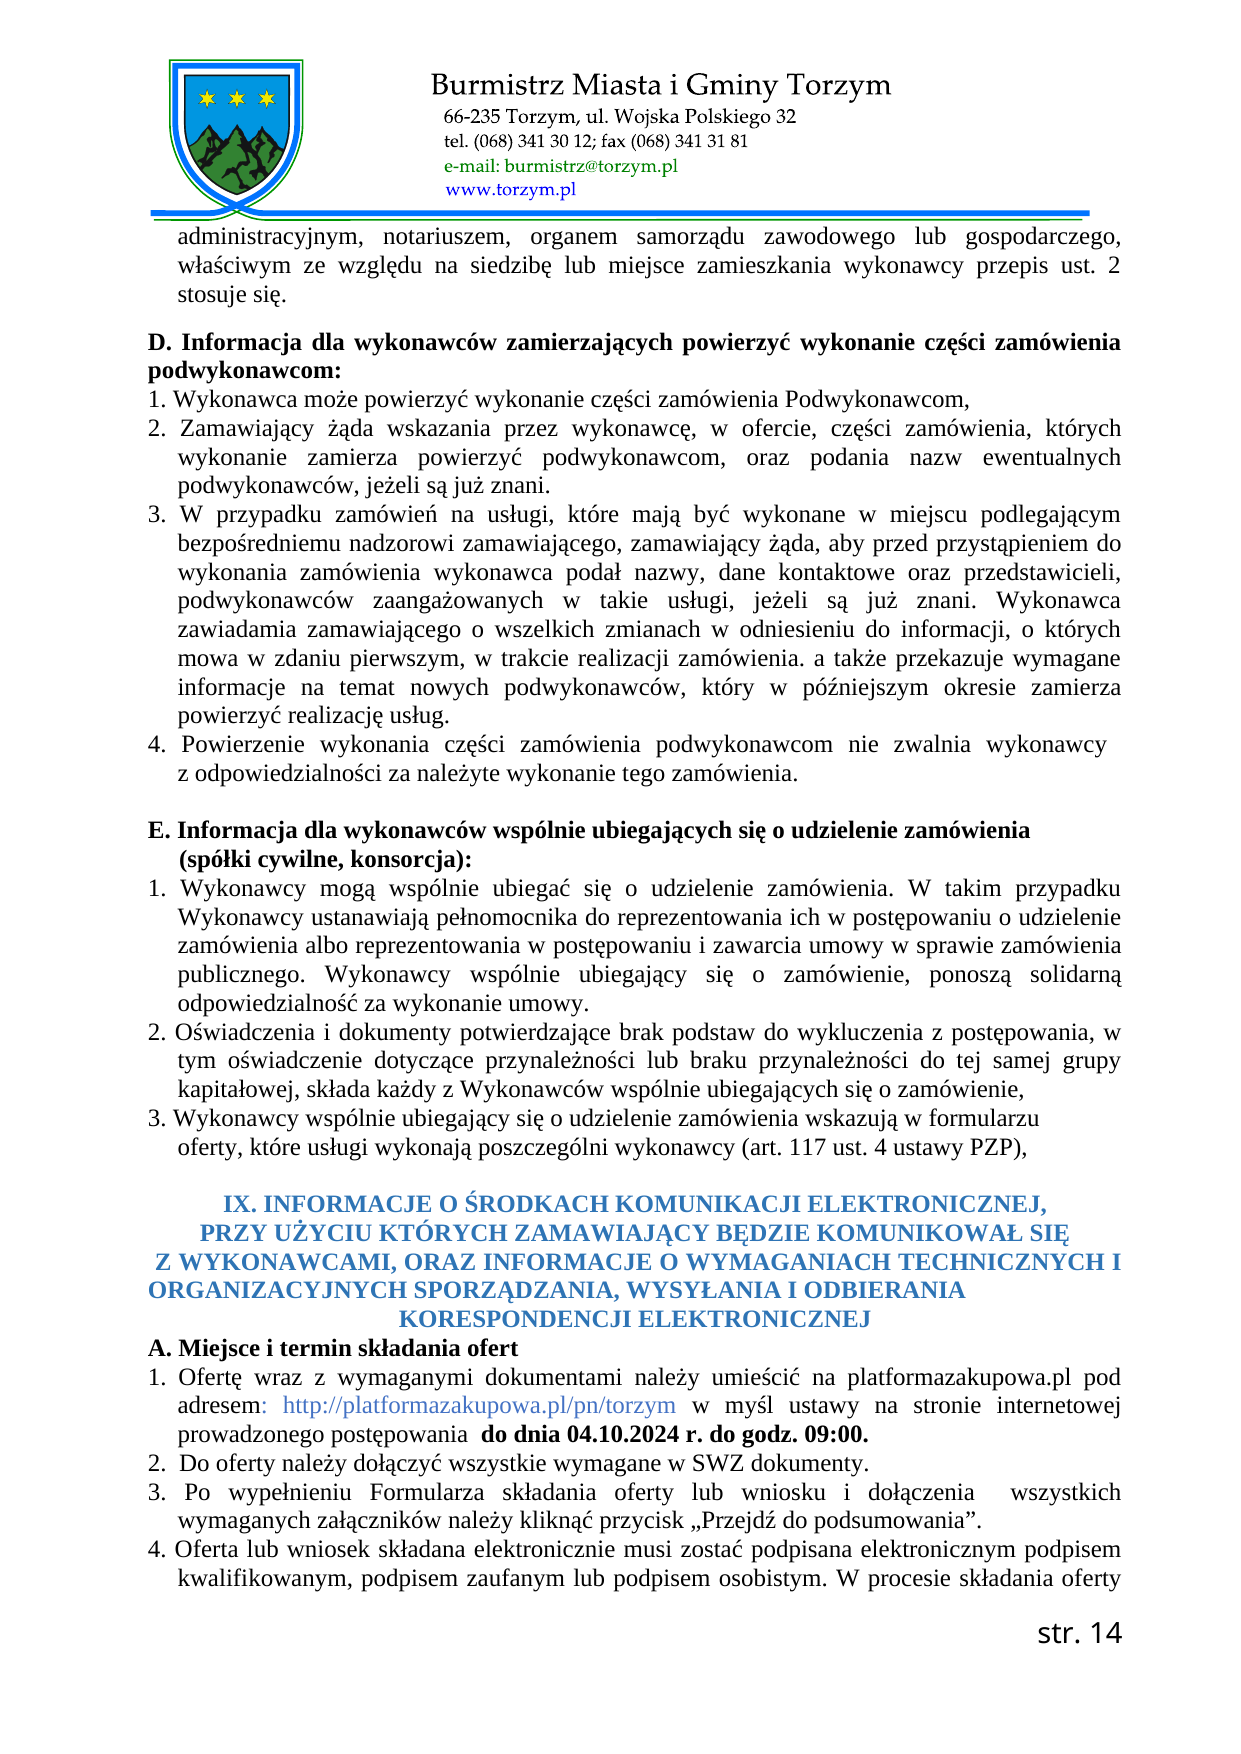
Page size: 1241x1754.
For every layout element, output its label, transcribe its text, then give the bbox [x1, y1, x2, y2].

text oferty, które usługi wykonają poszczególni wykonawcy (art. 117 ust. 4 ustawy PZP), [177, 1132, 1122, 1160]
text 2. Oświadczenia i dokumenty potwierdzające brak podstaw do wykluczenia z postępowania, w tym oświadczenie dotyczące przynależności lub braku przynależności do tej samej grupy kapitałowej, składa każdy z Wykonawców wspólnie ubiegających się o zamówienie, [148, 1017, 1122, 1103]
text 2. Zamawiający żąda wskazania przez wykonawcę, w ofercie, części zamówienia, których wykonanie zamierza powierzyć podwykonawcom, oraz podania nazw ewentualnych podwykonawców, jeżeli są już znani. [148, 413, 1122, 499]
text (spółki cywilne, konsorcja): [148, 844, 1122, 873]
text 1. Wykonawca może powierzyć wykonanie części zamówienia Podwykonawcom, [148, 384, 1122, 413]
text IX. INFORMACJE O ŚRODKACH KOMUNIKACJI ELEKTRONICZNEJ, [148, 1189, 1122, 1218]
text D. Informacja dla wykonawców zamierzających powierzyć wykonanie części zamówienia podwykonawcom: [148, 327, 1122, 384]
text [148, 221, 1122, 307]
text E. Informacja dla wykonawców wspólnie ubiegających się o udzielenie zamówienia [148, 815, 1122, 844]
text 3. Wykonawcy wspólnie ubiegający się o udzielenie zamówienia wskazują w formularzu [148, 1103, 1122, 1132]
text KORESPONDENCJI ELEKTRONICZNEJ [148, 1304, 1122, 1333]
text 2. Do oferty należy dołączyć wszystkie wymagane w SWZ dokumenty. [148, 1448, 1122, 1477]
text Z WYKONAWCAMI, ORAZ INFORMACJE O WYMAGANIACH TECHNICZNYCH I ORGANIZACYJNYCH SPORZĄDZANIA, WYSYŁANIA I ODBIERANIA [148, 1247, 1122, 1304]
text 4. Powierzenie wykonania części zamówienia podwykonawcom nie zwalnia wykonawcy z odpowiedzialności za należyte wykonanie tego zamówienia. [148, 729, 1122, 787]
text A. Miejsce i termin składania ofert [148, 1333, 1122, 1362]
text 1. Wykonawcy mogą wspólnie ubiegać się o udzielenie zamówienia. W takim przypadku Wykonawcy ustanawiają pełnomocnika do reprezentowania ich w postępowaniu o udzielenie zamówienia albo reprezentowania w postępowaniu i zawarcia umowy w sprawie zamówienia publicznego. Wykonawcy wspólnie ubiegający się o zamówienie, ponoszą solidarną odpowiedzialność za wykonanie umowy. [148, 873, 1122, 1017]
text 3. W przypadku zamówień na usługi, które mają być wykonane w miejscu podlegającym bezpośredniemu nadzorowi zamawiającego, zamawiający żąda, aby przed przystąpieniem do wykonania zamówienia wykonawca podał nazwy, dane kontaktowe oraz przedstawicieli, podwykonawców zaangażowanych w takie usługi, jeżeli są już znani. Wykonawca zawiadamia zamawiającego o wszelkich zmianach w odniesieniu do informacji, o których mowa w zdaniu pierwszym, w trakcie realizacji zamówienia. a także przekazuje wymagane informacje na temat nowych podwykonawców, który w późniejszym okresie zamierza powierzyć realizację usług. [148, 499, 1122, 729]
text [148, 1534, 1122, 1592]
text 3. Po wypełnieniu Formularza składania oferty lub wniosku i dołączenia wszystkich wymaganych załączników należy kliknąć przycisk „Przejdź do podsumowania”. [148, 1477, 1122, 1534]
text PRZY UŻYCIU KTÓRYCH ZAMAWIAJĄCY BĘDZIE KOMUNIKOWAŁ SIĘ [148, 1218, 1122, 1247]
text 1. Ofertę wraz z wymaganymi dokumentami należy umieścić na platformazakupowa.pl pod adresem: http://platformazakupowa.pl/pn/torzym w myśl ustawy na stronie internetowej prowadzonego postępowania do dnia 04.10.2024 r. do godz. 09:00. [148, 1362, 1122, 1448]
